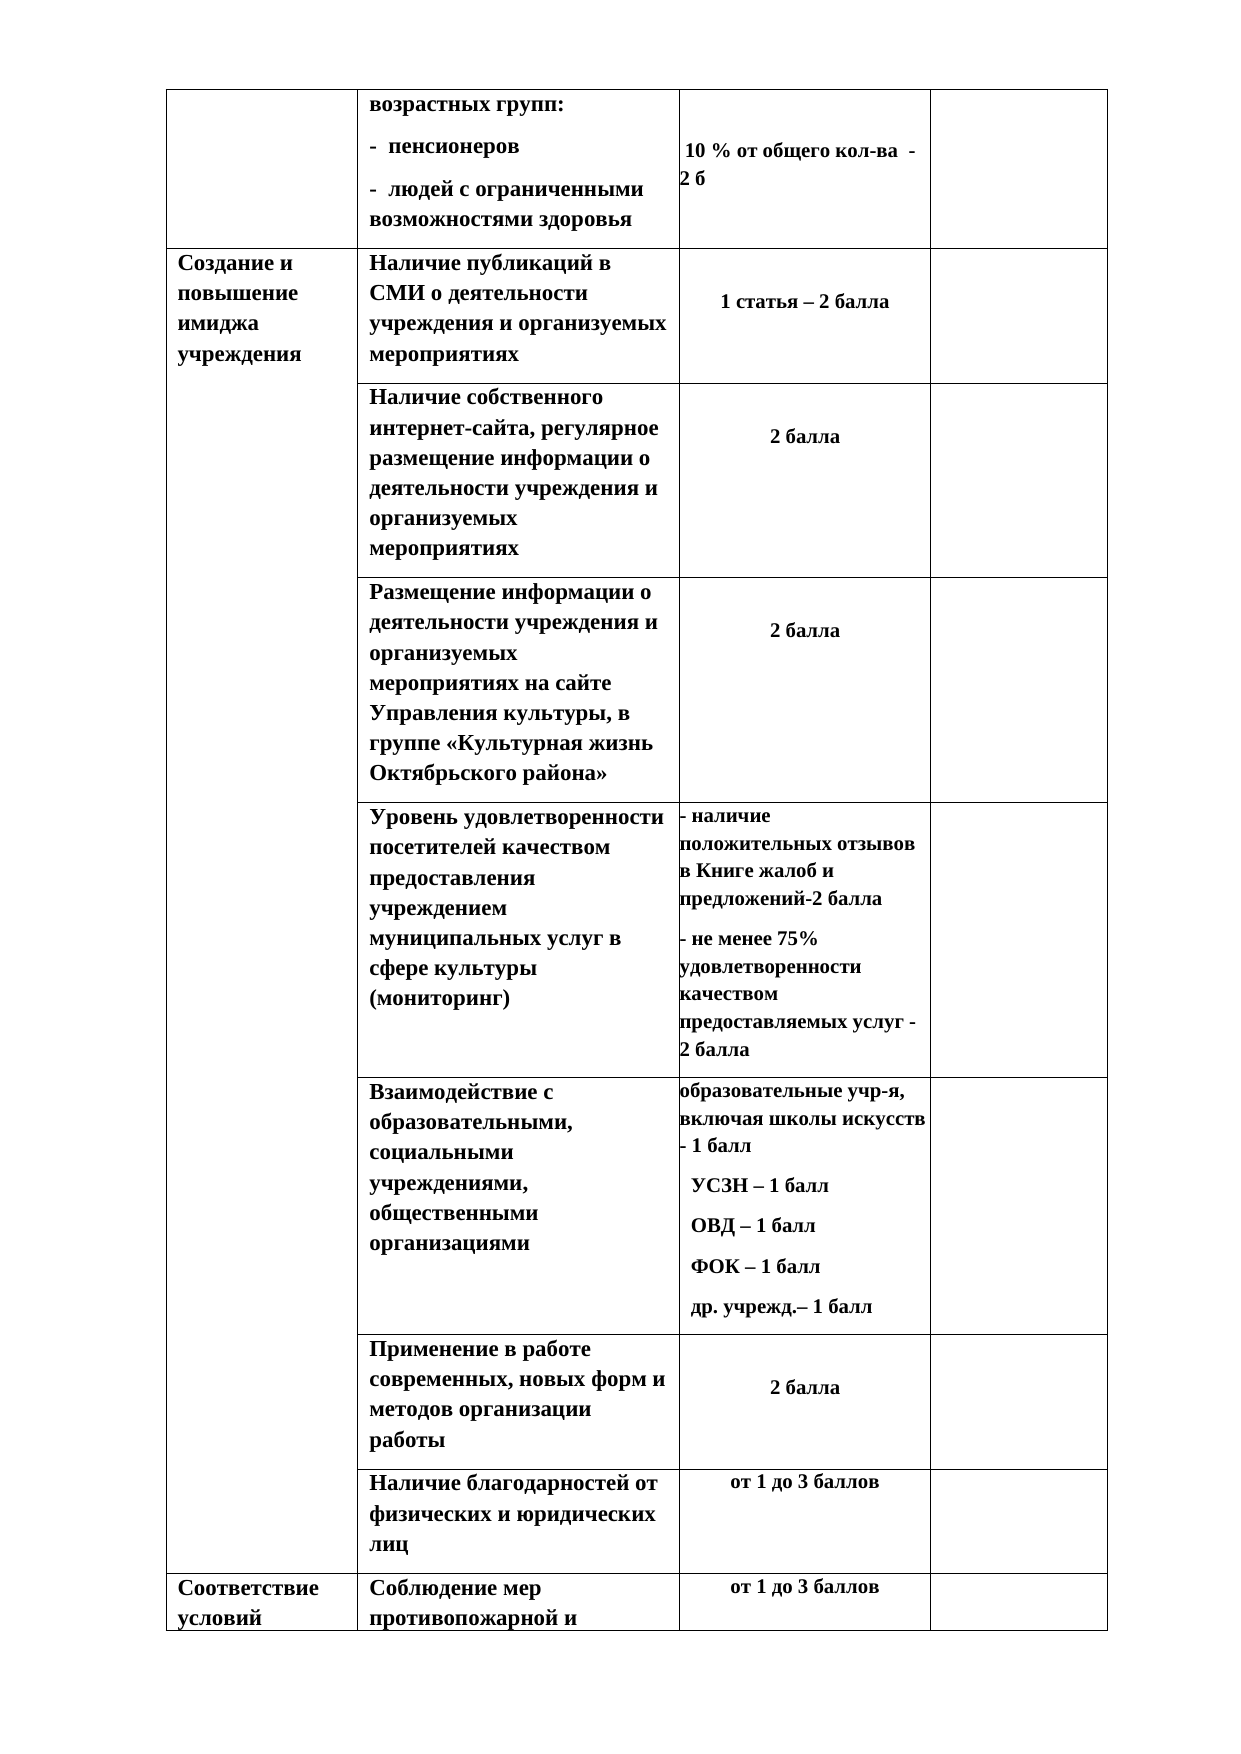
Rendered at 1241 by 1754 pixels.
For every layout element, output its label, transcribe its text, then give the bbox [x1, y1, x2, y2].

table_cell 2 балла [680, 1335, 930, 1468]
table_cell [680, 90, 930, 248]
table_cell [358, 90, 679, 248]
table_cell [931, 1574, 1107, 1630]
table_cell Размещение информации о деятельности учреждения и организуемых мероприятиях на сайте Управления культуры, в группе «Культурная жизнь Октябрьского района» [358, 578, 679, 802]
table_cell от 1 до 3 баллов [680, 1574, 930, 1630]
table_cell [931, 1078, 1107, 1334]
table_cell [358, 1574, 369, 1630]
table_cell от 1 до 3 баллов [680, 1470, 930, 1573]
table_cell 2 балла [680, 578, 930, 802]
table_cell - наличие положительных отзывов в Книге жалоб и предложений-2 балла - не менее 75% удовлетворенности качеством предоставляемых услуг - 2 балла [680, 803, 930, 1077]
table_cell [931, 90, 1107, 248]
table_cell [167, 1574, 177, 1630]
table_cell Взаимодействие с образовательными, социальными учреждениями, общественными организациями [358, 1078, 679, 1334]
table_cell 2 балла [680, 384, 930, 577]
table_cell [931, 249, 1107, 382]
table_cell [931, 803, 1107, 1077]
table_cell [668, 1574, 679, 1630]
table_cell 1 статья – 2 балла [680, 249, 930, 382]
table_cell образовательные учр-я, включая школы искусств - 1 балл УСЗН – 1 балл ОВД – 1 балл ФОК – 1 балл др. учрежд.– 1 балл [680, 1157, 930, 1334]
table_cell Применение в работе современных, новых форм и методов организации работы [358, 1335, 679, 1468]
table_cell Создание и повышение имиджа учреждения [167, 249, 357, 1573]
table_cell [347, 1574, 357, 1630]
table_cell Уровень удовлетворенности посетителей качеством предоставления учреждением муниципальных услуг в сфере культуры (мониторинг) [358, 803, 679, 1077]
table_cell Наличие благодарностей от физических и юридических лиц [358, 1470, 679, 1573]
table_cell [931, 578, 1107, 802]
table_cell Наличие публикаций в СМИ о деятельности учреждения и организуемых мероприятиях [358, 249, 679, 382]
table_cell [931, 1470, 1107, 1573]
table_cell [931, 1335, 1107, 1468]
table_cell Наличие собственного интернет-сайта, регулярное размещение информации о деятельности учреждения и организуемых мероприятиях [358, 384, 679, 577]
table_cell [931, 384, 1107, 577]
